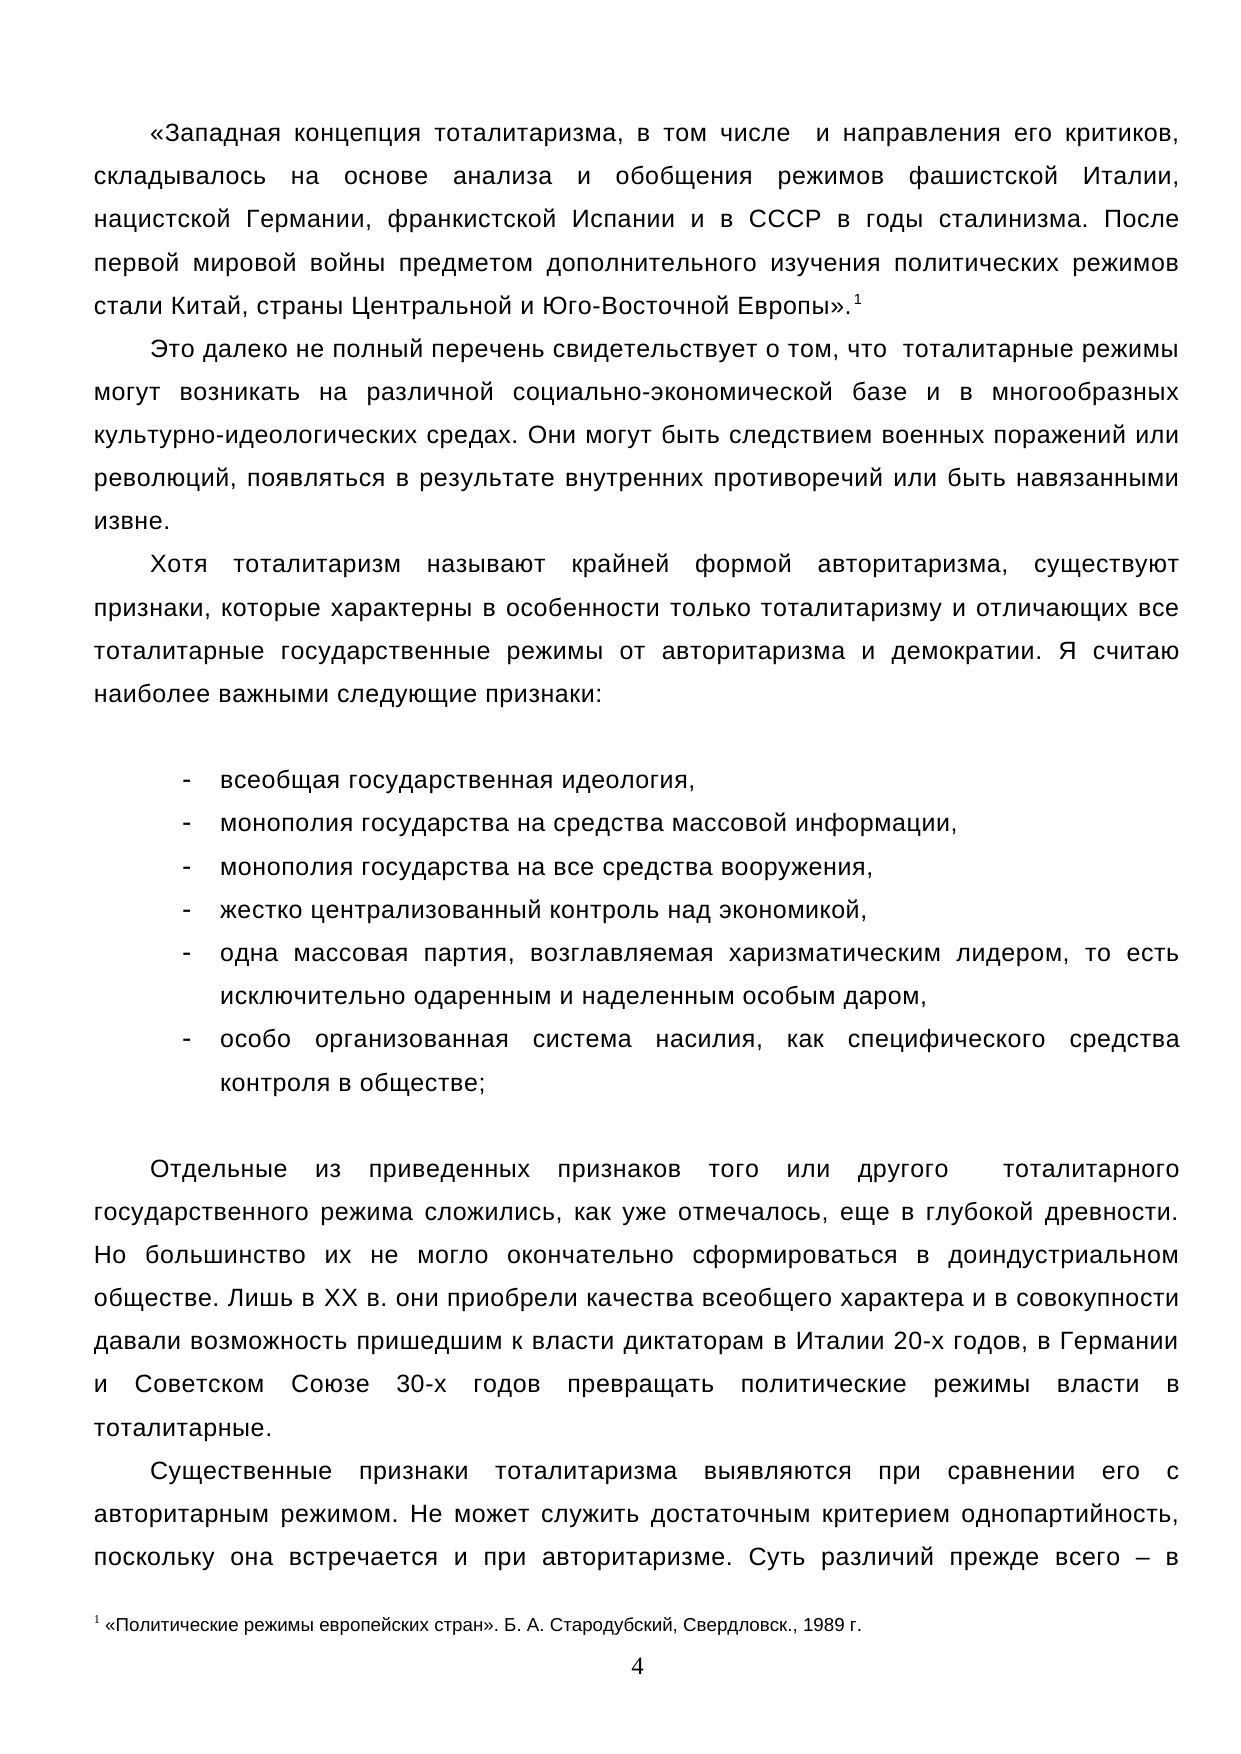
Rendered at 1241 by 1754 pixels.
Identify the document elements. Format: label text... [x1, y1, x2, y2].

list жестко централизованный контроль над экономикой, [182, 895, 1181, 923]
text Отдельные из приведенных признаков того или другого тоталитарного государственного режима сложились, как уже отмечалось, еще в глубокой древности. Но большинство их не могло окончательно сформироваться в доиндустриальном обществе. Лишь в XX в. они приобрели качества всеобщего характера и в совокупности давали возможность пришедшим к власти диктаторам в Италии 20-х годов, в Германии и Советском Союзе 30-х годов превращать политические режимы власти в тоталитарные. [94, 1154, 1181, 1441]
text «Западная концепция тоталитаризма, в том числе и направления его критиков, складывалось на основе анализа и обобщения режимов фашистской Италии, нацистской Германии, франкистской Испании и в СССР в годы сталинизма. После первой мировой войны предметом дополнительного изучения политических режимов стали Китай, страны Центральной и Юго-Восточной Европы». [94, 118, 1181, 319]
text Это далеко не полный перечень свидетельствует о том, что тоталитарные режимы могут возникать на различной социально-экономической базе и в многообразных культурно-идеологических средах. Они могут быть следствием военных поражений или революций, появляться в результате внутренних противоречий или быть навязанными извне. [94, 334, 1181, 535]
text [94, 1456, 1181, 1571]
list монополия государства на все средства вооружения, [182, 851, 1181, 880]
list одна массовая партия, возглавляемая харизматическим лидером, то есть исключительно одаренным и наделенным особым даром, [182, 938, 1181, 1010]
list всеобщая государственная идеология, [182, 765, 1181, 794]
list монополия государства на средства массовой информации, [182, 808, 1181, 837]
text Хотя тоталитаризм называют крайней формой авторитаризма, существуют признаки, которые характерны в особенности только тоталитаризму и отличающих все тоталитарные государственные режимы от авторитаризма и демократии. Я считаю наиболее важными следующие признаки: [94, 549, 1181, 707]
list особо организованная система насилия, как специфического средства контроля в обществе; [182, 1024, 1181, 1096]
